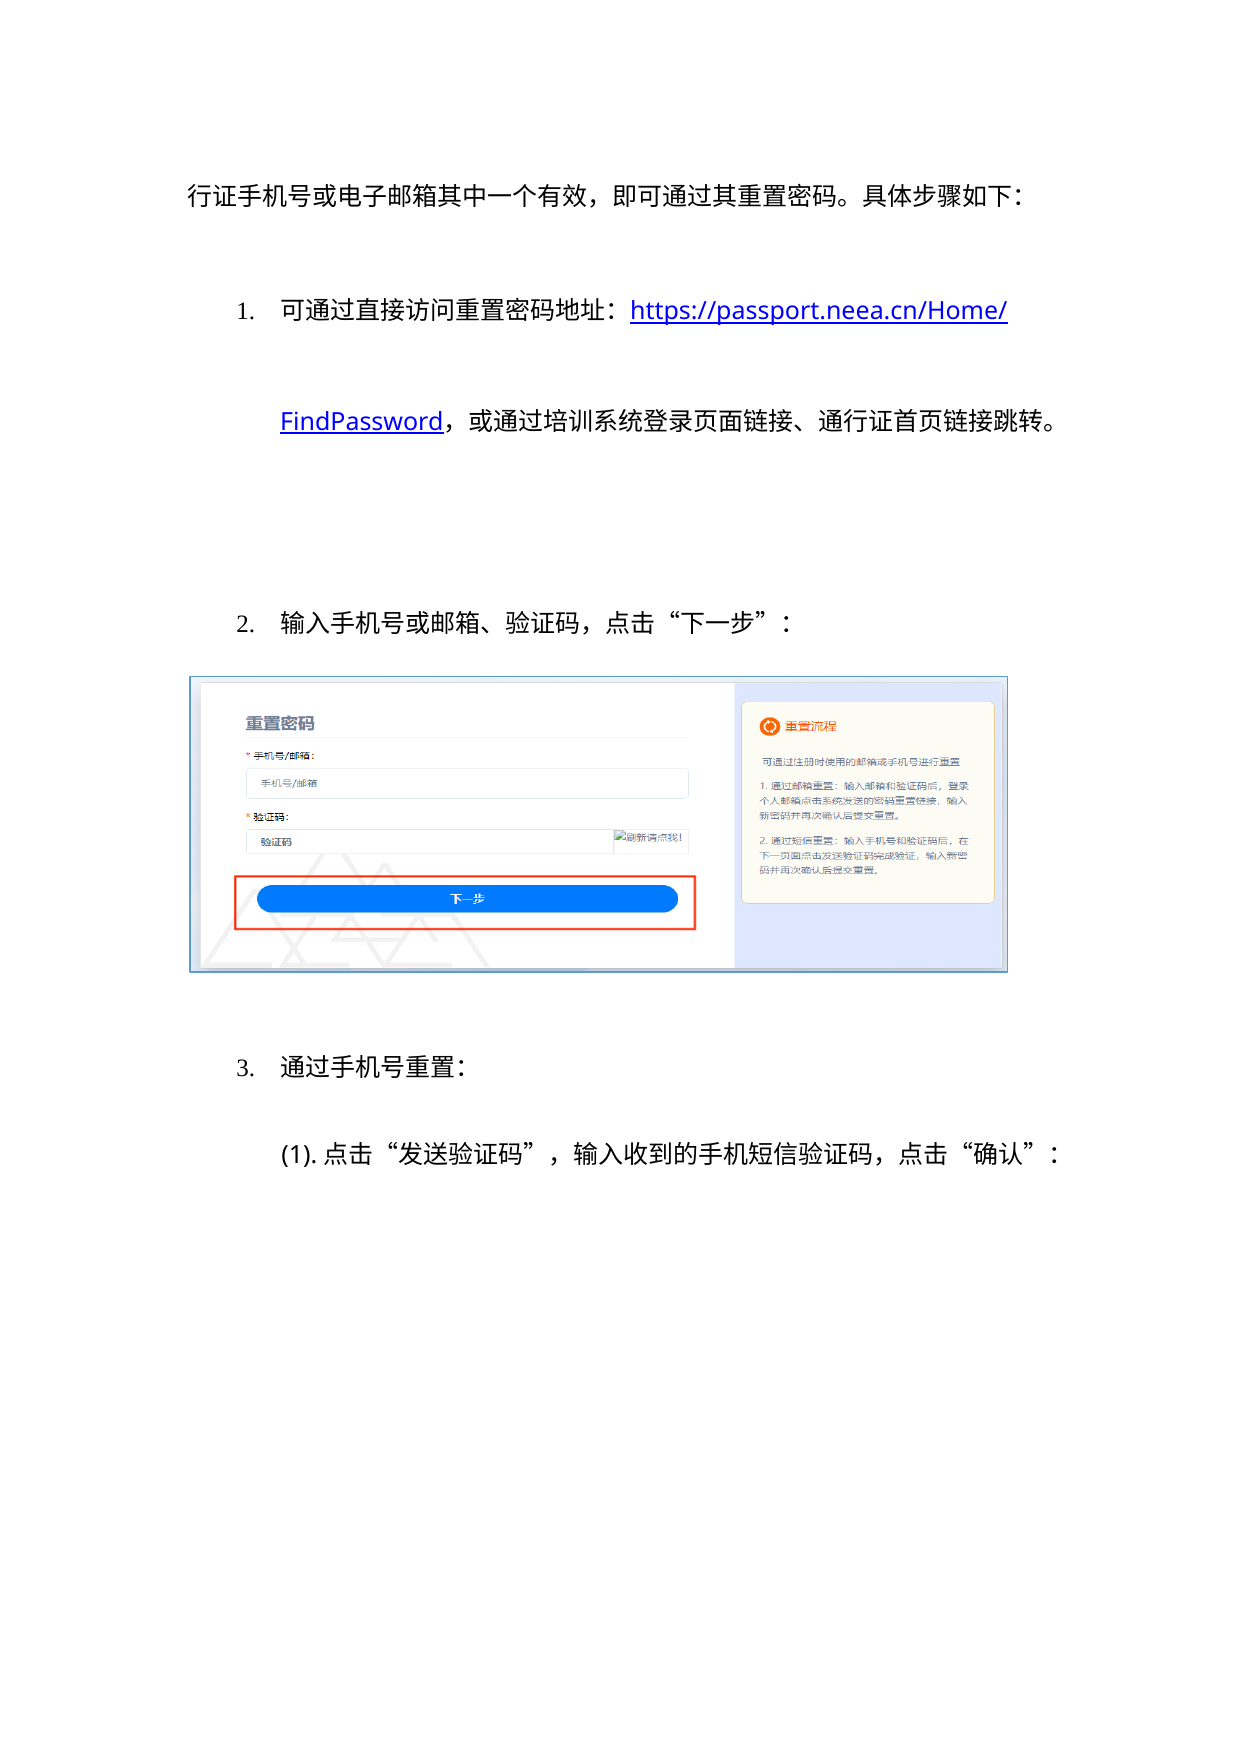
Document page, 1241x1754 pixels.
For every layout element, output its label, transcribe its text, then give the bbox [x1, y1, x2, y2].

list 输入手机号或邮箱、验证码，点击“下一步”： [236, 589, 1053, 654]
list 可通过直接访问重置密码地址：https://passport.neea.cn/Home/FindPassword，或通过培训系统登录页面链接、通行证首页链接跳转。 [236, 276, 1053, 562]
text (1). 点击“发送验证码”，输入收到的手机短信验证码，点击“确认”： [281, 1120, 1053, 1258]
list 通过手机号重置： [236, 1033, 1053, 1098]
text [187, 162, 1053, 227]
picture [191, 677, 1007, 971]
